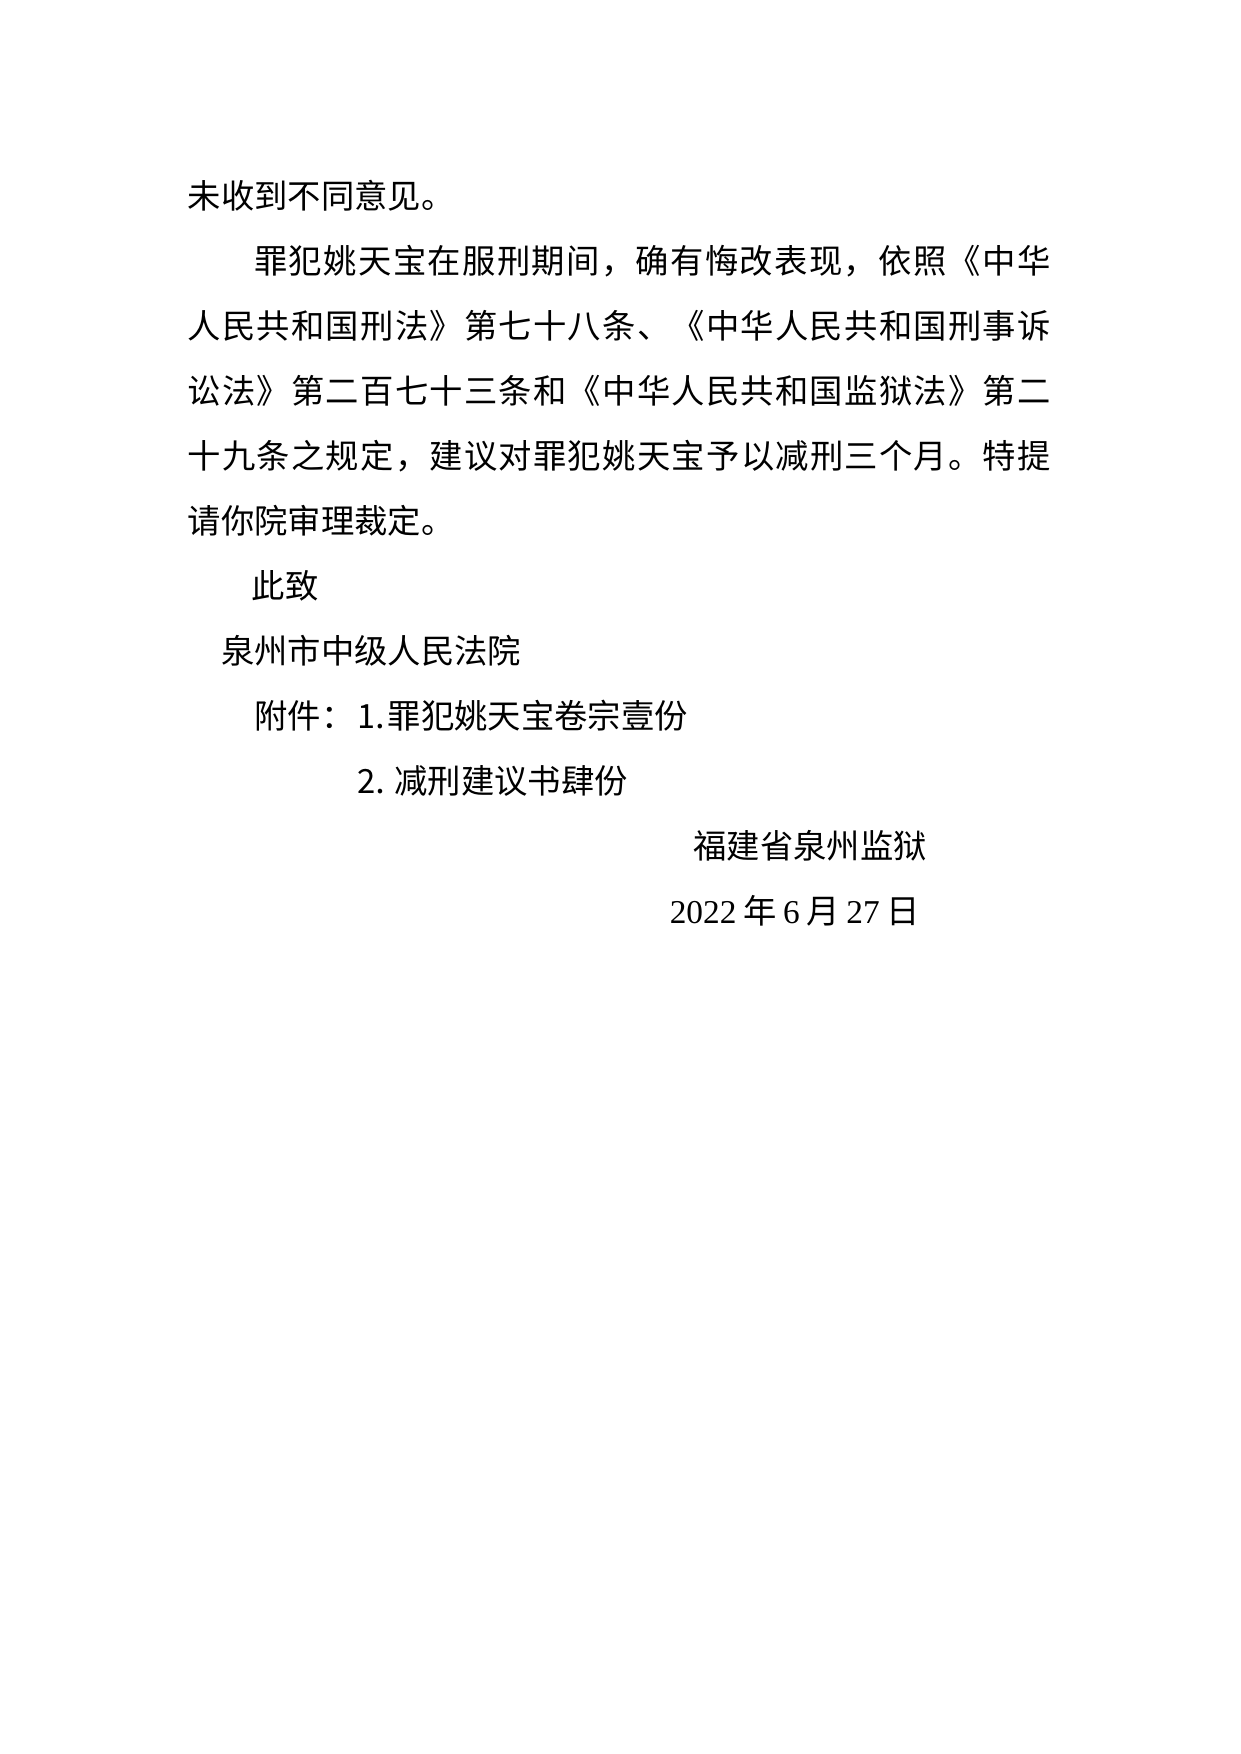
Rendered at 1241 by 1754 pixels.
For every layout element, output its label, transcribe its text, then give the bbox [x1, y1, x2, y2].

text 福建省泉州监狱 [187, 812, 926, 877]
text 2022年6月27日 [187, 877, 919, 942]
text 此致 [187, 552, 1058, 617]
text 罪犯姚天宝在服刑期间，确有悔改表现，依照《中华人民共和国刑法》第七十八条、《中华人民共和国刑事诉讼法》第二百七十三条和《中华人民共和国监狱法》第二十九条之规定，建议对罪犯姚天宝予以减刑三个月。特提请你院审理裁定。 [187, 227, 1053, 552]
text 附件：⒈罪犯姚天宝卷宗壹份 [187, 682, 1053, 747]
text 泉州市中级人民法院 [187, 617, 1058, 682]
text ⒉减刑建议书肆份 [187, 747, 1058, 812]
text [187, 162, 1053, 227]
